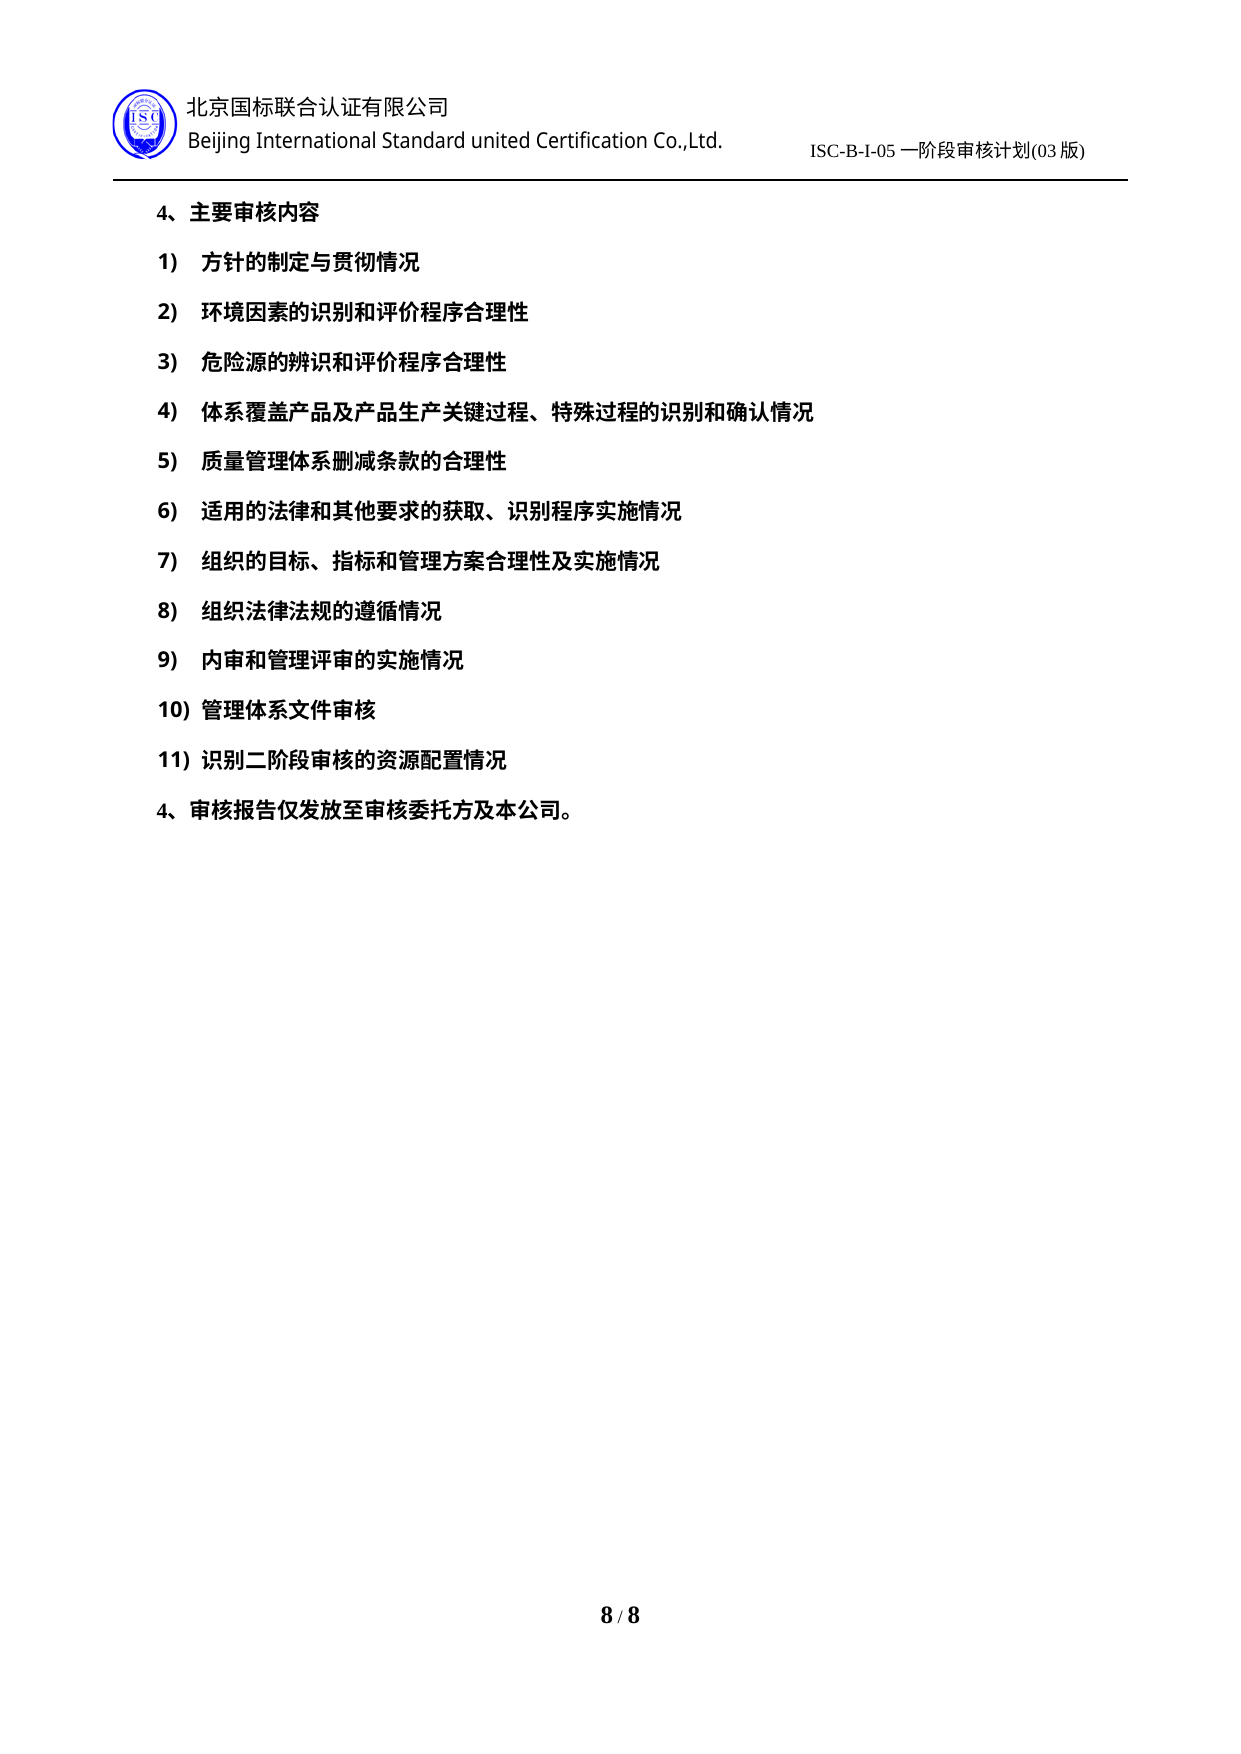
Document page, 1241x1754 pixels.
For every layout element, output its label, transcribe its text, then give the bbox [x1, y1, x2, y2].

list 组织法律法规的遵循情况 [157, 593, 1128, 627]
text 4、主要审核内容 [112, 194, 1128, 228]
list 内审和管理评审的实施情况 [157, 642, 1128, 676]
list 方针的制定与贯彻情况 [157, 244, 1128, 278]
list 质量管理体系删减条款的合理性 [157, 443, 1128, 477]
list 适用的法律和其他要求的获取、识别程序实施情况 [157, 493, 1128, 527]
list 体系覆盖产品及产品生产关键过程、特殊过程的识别和确认情况 [157, 393, 1128, 427]
picture [112, 89, 180, 158]
list 环境因素的识别和评价程序合理性 [157, 294, 1128, 328]
list 组织的目标、指标和管理方案合理性及实施情况 [157, 543, 1128, 577]
list 识别二阶段审核的资源配置情况 [157, 742, 1128, 776]
list 管理体系文件审核 [157, 692, 1128, 726]
text 4、审核报告仅发放至审核委托方及本公司。 [112, 792, 1128, 826]
list 危险源的辨识和评价程序合理性 [157, 344, 1128, 378]
